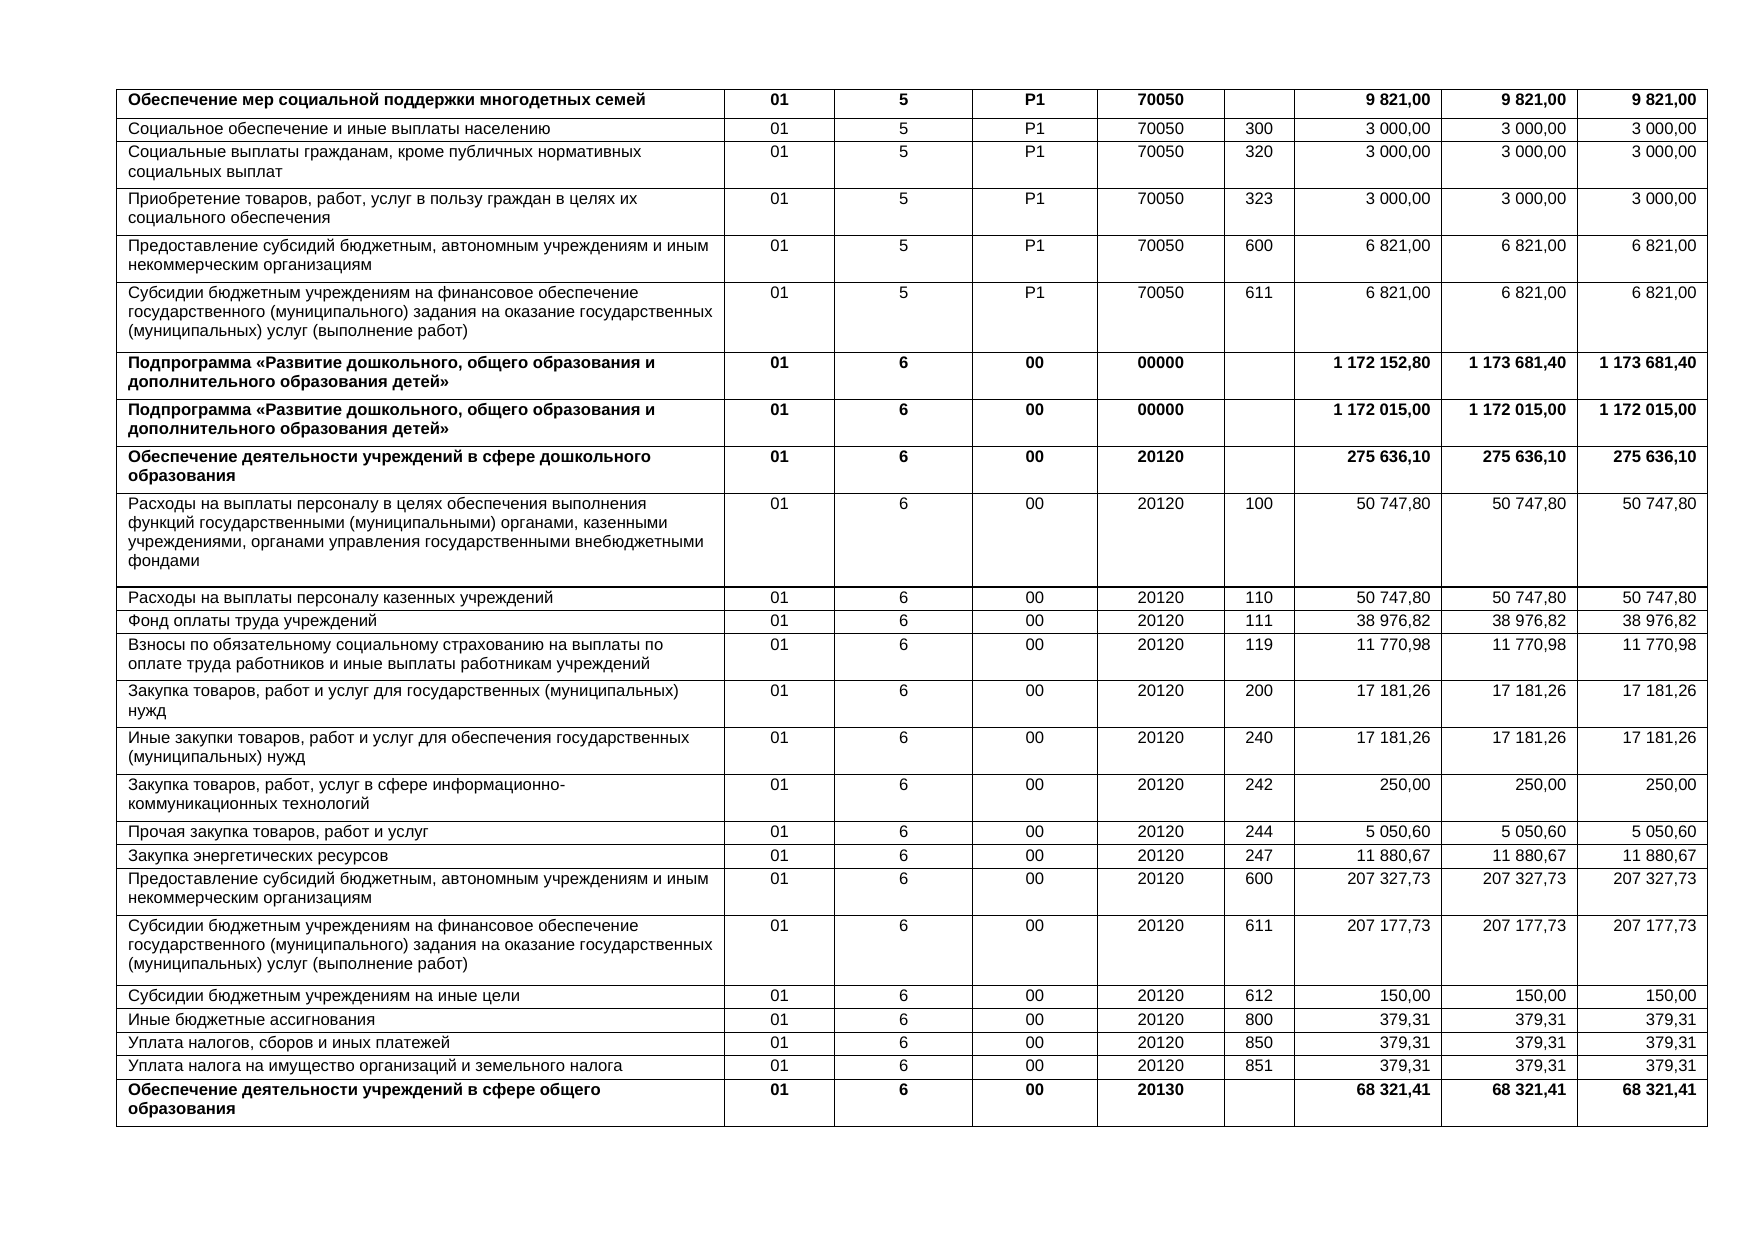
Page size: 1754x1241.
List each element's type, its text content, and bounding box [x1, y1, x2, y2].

table_cell 6 [835, 634, 972, 680]
table_cell 50 747,80 [1442, 588, 1577, 610]
table_cell 5 [835, 119, 972, 141]
table_cell [1225, 400, 1294, 446]
table_cell 119 [1225, 634, 1294, 680]
table_cell 3 000,00 [1442, 142, 1577, 188]
table_cell 207 327,73 [1442, 869, 1577, 914]
table_cell 17 181,26 [1578, 728, 1707, 774]
table_cell 1 173 681,40 [1442, 353, 1577, 399]
table_cell 3 000,00 [1295, 189, 1441, 235]
table_cell 00 [973, 611, 1097, 633]
table_cell 323 [1225, 189, 1294, 235]
table_cell 01 [725, 728, 834, 774]
table_cell Фонд оплаты труда учреждений [117, 611, 724, 633]
table_cell 00 [973, 1009, 1097, 1032]
table_cell Уплата налогов, сборов и иных платежей [117, 1033, 724, 1055]
table_cell 01 [725, 588, 834, 610]
table_cell 00 [973, 775, 1097, 821]
table_cell 68 321,41 [1295, 1080, 1441, 1126]
table_cell 70050 [1098, 283, 1224, 352]
table_cell 100 [1225, 494, 1294, 586]
table_cell 01 [725, 611, 834, 633]
table_cell 3 000,00 [1578, 142, 1707, 188]
table_cell 17 181,26 [1295, 728, 1441, 774]
table_cell P1 [973, 283, 1097, 352]
table_cell 00 [973, 588, 1097, 610]
table_cell 17 181,26 [1295, 681, 1441, 727]
table_cell 68 321,41 [1578, 1080, 1707, 1126]
table_cell 01 [725, 283, 834, 352]
table_cell 379,31 [1442, 1056, 1577, 1079]
table_cell 00 [973, 822, 1097, 844]
table_cell 6 [835, 494, 972, 586]
table_cell 00 [973, 1080, 1097, 1126]
table_cell Подпрограмма «Развитие дошкольного, общего образования и дополнительного образования детей» [117, 353, 724, 399]
table_cell 50 747,80 [1578, 588, 1707, 610]
table_cell 01 [725, 916, 834, 985]
table_cell 01 [725, 119, 834, 141]
table_cell 200 [1225, 681, 1294, 727]
table_cell 320 [1225, 142, 1294, 188]
table_cell 5 [835, 236, 972, 282]
table_cell 01 [725, 775, 834, 821]
table_cell 9 821,00 [1442, 90, 1577, 118]
table_cell 379,31 [1295, 1009, 1441, 1032]
table_cell 1 172 152,80 [1295, 353, 1441, 399]
table_cell Расходы на выплаты персоналу казенных учреждений [117, 588, 724, 610]
table_cell 247 [1225, 845, 1294, 868]
table_cell 207 177,73 [1578, 916, 1707, 985]
table_cell 70050 [1098, 189, 1224, 235]
table_cell 50 747,80 [1578, 494, 1707, 586]
table_cell 6 821,00 [1578, 236, 1707, 282]
table_cell 20120 [1098, 822, 1224, 844]
table_cell 38 976,82 [1295, 611, 1441, 633]
table_cell 11 770,98 [1442, 634, 1577, 680]
table_cell 3 000,00 [1295, 119, 1441, 141]
table_cell 00 [973, 494, 1097, 586]
table_cell 379,31 [1295, 1056, 1441, 1079]
table_cell P1 [973, 142, 1097, 188]
table_cell 6 [835, 986, 972, 1008]
table_cell 379,31 [1578, 1056, 1707, 1079]
table_cell 17 181,26 [1578, 681, 1707, 727]
table_cell 6 [835, 353, 972, 399]
table_cell Иные бюджетные ассигнования [117, 1009, 724, 1032]
table_cell 6 [835, 447, 972, 493]
table_cell 6 [835, 916, 972, 985]
table_cell [1225, 1080, 1294, 1126]
table_cell 6 [835, 588, 972, 610]
table_cell 01 [725, 236, 834, 282]
table_cell 20120 [1098, 1033, 1224, 1055]
table_cell 00 [973, 400, 1097, 446]
table_cell 01 [725, 1009, 834, 1032]
table_cell 379,31 [1442, 1009, 1577, 1032]
table_cell Закупка товаров, работ и услуг для государственных (муниципальных) нужд [117, 681, 724, 727]
table_cell 20120 [1098, 775, 1224, 821]
table_cell 00 [973, 681, 1097, 727]
table_cell 11 880,67 [1578, 845, 1707, 868]
table_cell 379,31 [1295, 1033, 1441, 1055]
table_cell Иные закупки товаров, работ и услуг для обеспечения государственных (муниципальных) нужд [117, 728, 724, 774]
table_cell 01 [725, 986, 834, 1008]
table_cell 00 [973, 1056, 1097, 1079]
table_cell 250,00 [1442, 775, 1577, 821]
table_cell 38 976,82 [1578, 611, 1707, 633]
table_cell 275 636,10 [1578, 447, 1707, 493]
table_cell 851 [1225, 1056, 1294, 1079]
table_cell 00 [973, 353, 1097, 399]
table_cell 6 [835, 1009, 972, 1032]
table_cell 5 050,60 [1295, 822, 1441, 844]
table_cell 00000 [1098, 353, 1224, 399]
table_cell 9 821,00 [1578, 90, 1707, 118]
table_cell 800 [1225, 1009, 1294, 1032]
table_cell 68 321,41 [1442, 1080, 1577, 1126]
table_cell 20120 [1098, 1009, 1224, 1032]
table_cell 50 747,80 [1295, 588, 1441, 610]
table_cell 6 821,00 [1578, 283, 1707, 352]
table_cell 207 177,73 [1295, 916, 1441, 985]
table_cell [1225, 447, 1294, 493]
table_cell 01 [725, 869, 834, 914]
table_cell [1225, 90, 1294, 118]
table_cell [1225, 353, 1294, 399]
table_cell 01 [725, 142, 834, 188]
table_cell 5 [835, 283, 972, 352]
table_cell 11 880,67 [1442, 845, 1577, 868]
table_cell 6 [835, 775, 972, 821]
table_cell 01 [725, 90, 834, 118]
table_cell Уплата налога на имущество организаций и земельного налога [117, 1056, 724, 1079]
table_cell Социальное обеспечение и иные выплаты населению [117, 119, 724, 141]
table_cell 9 821,00 [1295, 90, 1441, 118]
table_cell 275 636,10 [1442, 447, 1577, 493]
table_cell 6 [835, 1056, 972, 1079]
table_cell 20120 [1098, 845, 1224, 868]
table_cell 6 [835, 611, 972, 633]
table_cell Социальные выплаты гражданам, кроме публичных нормативных социальных выплат [117, 142, 724, 188]
table_cell 11 880,67 [1295, 845, 1441, 868]
table_cell 150,00 [1295, 986, 1441, 1008]
table_cell 20130 [1098, 1080, 1224, 1126]
table_cell 38 976,82 [1442, 611, 1577, 633]
table_cell 17 181,26 [1442, 681, 1577, 727]
table_cell 5 050,60 [1578, 822, 1707, 844]
table_cell 20120 [1098, 588, 1224, 610]
table_cell Закупка товаров, работ, услуг в сфере информационно-коммуникационных технологий [117, 775, 724, 821]
table_cell 207 327,73 [1295, 869, 1441, 914]
table_cell 379,31 [1578, 1033, 1707, 1055]
table_cell 244 [1225, 822, 1294, 844]
table_cell 11 770,98 [1295, 634, 1441, 680]
table_cell 00 [973, 728, 1097, 774]
table_cell 600 [1225, 869, 1294, 914]
table_cell 6 [835, 681, 972, 727]
table_cell 11 770,98 [1578, 634, 1707, 680]
table_cell 00 [973, 1033, 1097, 1055]
table_cell 3 000,00 [1578, 119, 1707, 141]
table_cell 242 [1225, 775, 1294, 821]
table_cell 850 [1225, 1033, 1294, 1055]
table_cell 207 327,73 [1578, 869, 1707, 914]
table_cell 6 [835, 400, 972, 446]
table_cell Расходы на выплаты персоналу в целях обеспечения выполнения функций государственными (муниципальными) органами, казенными учреждениями, органами управления государственными внебюджетными фондами [117, 494, 724, 586]
table_cell 240 [1225, 728, 1294, 774]
table_cell Подпрограмма «Развитие дошкольного, общего образования и дополнительного образования детей» [117, 400, 724, 446]
table_cell 3 000,00 [1442, 189, 1577, 235]
table_cell 6 821,00 [1442, 236, 1577, 282]
table_cell 70050 [1098, 142, 1224, 188]
table_cell 207 177,73 [1442, 916, 1577, 985]
table_cell 250,00 [1295, 775, 1441, 821]
table_cell 50 747,80 [1295, 494, 1441, 586]
table_cell Обеспечение мер социальной поддержки многодетных семей [117, 90, 724, 118]
table_cell 3 000,00 [1442, 119, 1577, 141]
table_cell 275 636,10 [1295, 447, 1441, 493]
table_cell 00 [973, 634, 1097, 680]
table_cell 250,00 [1578, 775, 1707, 821]
table_cell 6 821,00 [1442, 283, 1577, 352]
table_cell 5 050,60 [1442, 822, 1577, 844]
table_cell 6 [835, 822, 972, 844]
table_cell Взносы по обязательному социальному страхованию на выплаты по оплате труда работников и иные выплаты работникам учреждений [117, 634, 724, 680]
table_cell 612 [1225, 986, 1294, 1008]
table_cell P1 [973, 236, 1097, 282]
table_cell P1 [973, 119, 1097, 141]
table_cell 70050 [1098, 90, 1224, 118]
table_cell 70050 [1098, 236, 1224, 282]
table_cell 01 [725, 1033, 834, 1055]
table_cell 17 181,26 [1442, 728, 1577, 774]
table_cell 6 [835, 1080, 972, 1126]
table_cell 20120 [1098, 1056, 1224, 1079]
table_cell 6 821,00 [1295, 236, 1441, 282]
table_cell 01 [725, 681, 834, 727]
table_cell 6 [835, 845, 972, 868]
table_cell 3 000,00 [1578, 189, 1707, 235]
table_cell P1 [973, 189, 1097, 235]
table_cell 01 [725, 634, 834, 680]
table_cell 00 [973, 986, 1097, 1008]
table_cell 5 [835, 189, 972, 235]
table_cell 20120 [1098, 916, 1224, 985]
table_cell 20120 [1098, 611, 1224, 633]
table_cell 3 000,00 [1295, 142, 1441, 188]
table_cell 300 [1225, 119, 1294, 141]
table_cell 1 172 015,00 [1578, 400, 1707, 446]
table_cell 00 [973, 869, 1097, 914]
table_cell 379,31 [1442, 1033, 1577, 1055]
table_cell 20120 [1098, 728, 1224, 774]
table_cell 01 [725, 822, 834, 844]
table_cell 6 [835, 1033, 972, 1055]
table_cell 1 172 015,00 [1295, 400, 1441, 446]
table_cell 20120 [1098, 986, 1224, 1008]
table_cell 01 [725, 1080, 834, 1126]
table_cell 20120 [1098, 494, 1224, 586]
table_cell 01 [725, 1056, 834, 1079]
table_cell 5 [835, 142, 972, 188]
table_cell Предоставление субсидий бюджетным, автономным учреждениям и иным некоммерческим организациям [117, 869, 724, 914]
table_cell 600 [1225, 236, 1294, 282]
table_cell 1 172 015,00 [1442, 400, 1577, 446]
table_cell Приобретение товаров, работ, услуг в пользу граждан в целях их социального обеспечения [117, 189, 724, 235]
table_cell 70050 [1098, 119, 1224, 141]
table_cell Субсидии бюджетным учреждениям на иные цели [117, 986, 724, 1008]
table_cell Обеспечение деятельности учреждений в сфере общего образования [117, 1080, 724, 1126]
table_cell P1 [973, 90, 1097, 118]
table_cell 6 [835, 728, 972, 774]
table_cell 01 [725, 189, 834, 235]
table_cell 6 [835, 869, 972, 914]
table_cell 01 [725, 400, 834, 446]
table_cell 110 [1225, 588, 1294, 610]
table_cell 01 [725, 353, 834, 399]
table_cell 1 173 681,40 [1578, 353, 1707, 399]
table_cell 379,31 [1578, 1009, 1707, 1032]
table_cell 111 [1225, 611, 1294, 633]
table_cell 150,00 [1578, 986, 1707, 1008]
table_cell Закупка энергетических ресурсов [117, 845, 724, 868]
table_cell 611 [1225, 283, 1294, 352]
table_cell 50 747,80 [1442, 494, 1577, 586]
table_cell 5 [835, 90, 972, 118]
table_cell 6 821,00 [1295, 283, 1441, 352]
table_cell Обеспечение деятельности учреждений в сфере дошкольного образования [117, 447, 724, 493]
table_cell 00 [973, 845, 1097, 868]
table_cell 00 [973, 447, 1097, 493]
table_cell 01 [725, 447, 834, 493]
table_cell 00 [973, 916, 1097, 985]
table_cell 00000 [1098, 400, 1224, 446]
table_cell 01 [725, 845, 834, 868]
table_cell 20120 [1098, 634, 1224, 680]
table_cell 611 [1225, 916, 1294, 985]
table_cell 01 [725, 494, 834, 586]
table_cell 20120 [1098, 681, 1224, 727]
table_cell 20120 [1098, 869, 1224, 914]
table_cell Предоставление субсидий бюджетным, автономным учреждениям и иным некоммерческим организациям [117, 236, 724, 282]
table_cell Прочая закупка товаров, работ и услуг [117, 822, 724, 844]
table_cell 150,00 [1442, 986, 1577, 1008]
table_cell 20120 [1098, 447, 1224, 493]
